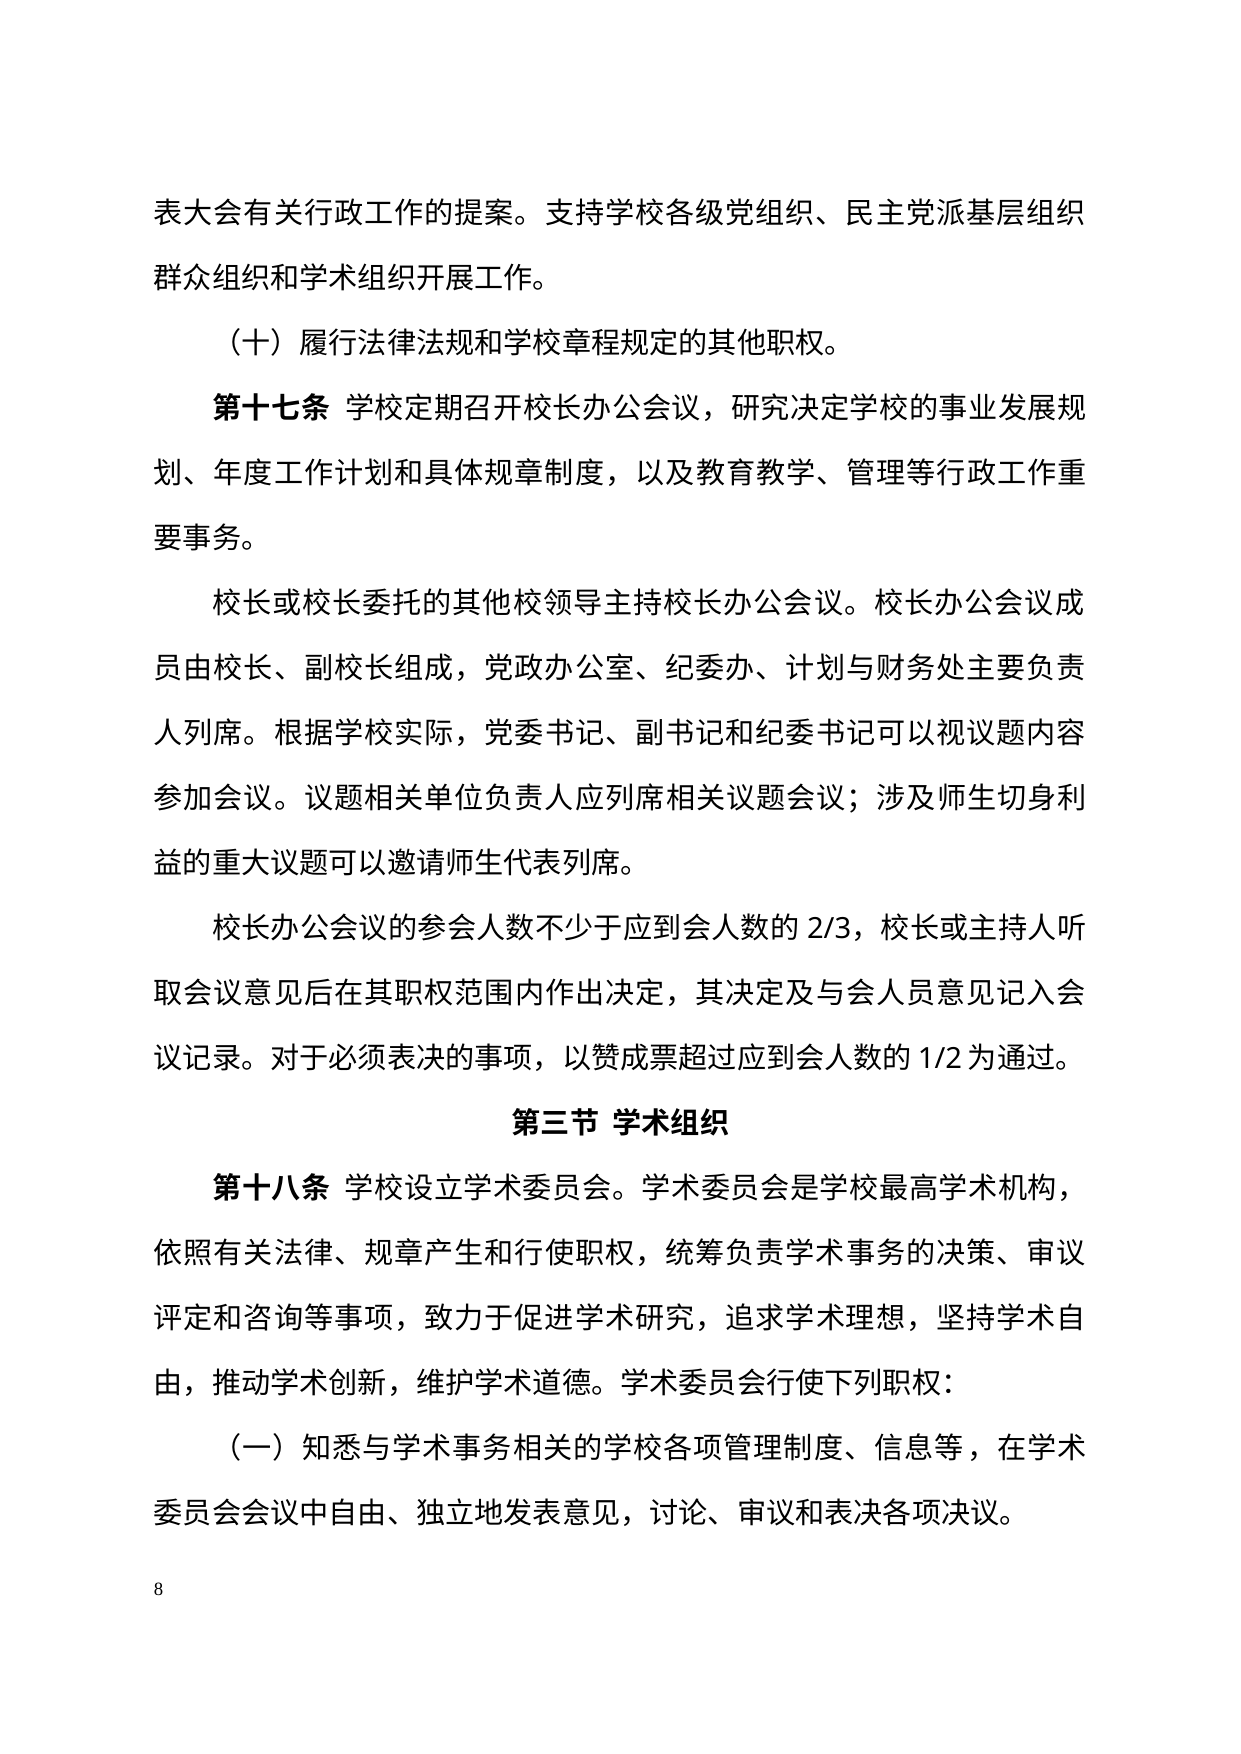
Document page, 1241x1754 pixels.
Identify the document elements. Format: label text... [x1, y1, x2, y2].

text 第十八条 学校设立学术委员会。学术委员会是学校最高学术机构，依照有关法律、规章产生和行使职权，统筹负责学术事务的决策、审议、评定和咨询等事项，致力于促进学术研究，追求学术理想，坚持学术自由，推动学术创新，维护学术道德。学术委员会行使下列职权： [153, 1153, 1087, 1413]
text （十）履行法律法规和学校章程规定的其他职权。 [153, 308, 1087, 373]
text 校长办公会议的参会人数不少于应到会人数的2/3，校长或主持人听取会议意见后在其职权范围内作出决定，其决定及与会人员意见记入会议记录。对于必须表决的事项，以赞成票超过应到会人数的1/2为通过。 [153, 893, 1087, 1088]
text （一）知悉与学术事务相关的学校各项管理制度、信息等，在学术委员会会议中自由、独立地发表意见，讨论、审议和表决各项决议。 [153, 1413, 1087, 1543]
text 校长或校长委托的其他校领导主持校长办公会议。校长办公会议成员由校长、副校长组成，党政办公室、纪委办、计划与财务处主要负责人列席。根据学校实际，党委书记、副书记和纪委书记可以视议题内容参加会议。议题相关单位负责人应列席相关议题会议；涉及师生切身利益的重大议题可以邀请师生代表列席。 [153, 568, 1087, 893]
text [153, 178, 1087, 308]
text 第十七条 学校定期召开校长办公会议，研究决定学校的事业发展规划、年度工作计划和具体规章制度，以及教育教学、管理等行政工作重要事务。 [153, 373, 1087, 568]
text 第三节 学术组织 [153, 1088, 1087, 1153]
